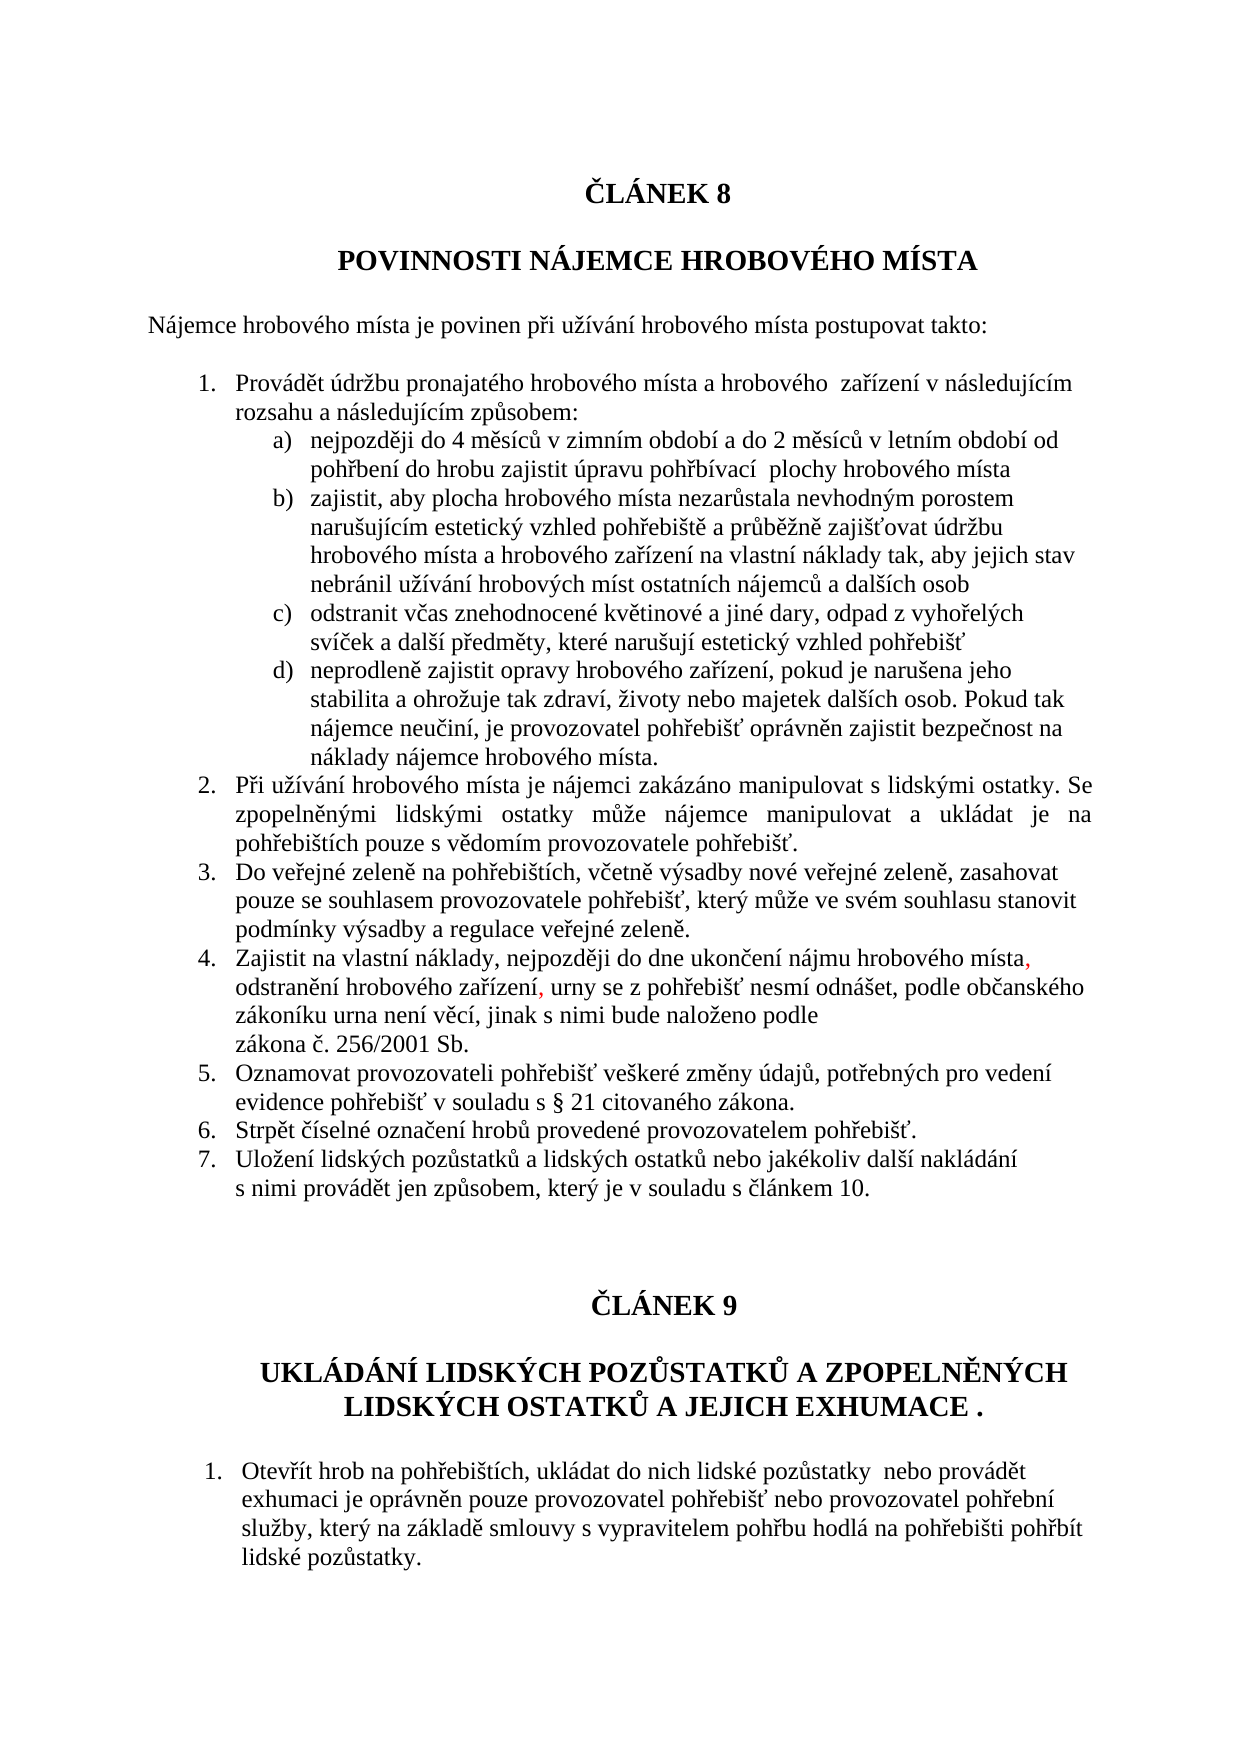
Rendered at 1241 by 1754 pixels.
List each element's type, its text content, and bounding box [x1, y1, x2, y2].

text narušujícím estetický vzhled pohřebiště a průběžně zajišťovat údržbu [310, 512, 1093, 541]
list zajistit, aby plocha hrobového místa nezarůstala nevhodným porostem [273, 483, 1093, 512]
list Provádět údržbu pronajatého hrobového místa a hrobového zařízení v následujícím [198, 368, 1093, 397]
text stabilita a ohrožuje tak zdraví, životy nebo majetek dalších osob. Pokud tak nájemce neučiní, je provozovatel pohřebišť oprávněn zajistit bezpečnost na náklady nájemce hrobového místa. [310, 684, 1093, 771]
text zákona č. 256/2001 Sb. [235, 1029, 1093, 1058]
text rozsahu a následujícím způsobem: [235, 397, 1093, 426]
text evidence pohřebišť v souladu s § 21 citovaného zákona. [235, 1087, 1093, 1116]
text odstranění hrobového zařízení, urny se z pohřebišť nesmí odnášet, podle občanského zákoníku urna není věcí, jinak s nimi bude naloženo podle [235, 972, 1093, 1029]
text Nájemce hrobového místa je povinen při užívání hrobového místa postupovat takto: [148, 311, 1093, 339]
text pouze se souhlasem provozovatele pohřebišť, který může ve svém souhlasu stanovit [235, 886, 1093, 914]
list Zajistit na vlastní náklady, nejpozději do dne ukončení nájmu hrobového místa, [198, 943, 1093, 972]
text LIDSKÝCH OSTATKŮ A JEJICH EXHUMACE . [235, 1389, 1093, 1422]
list Uložení lidských pozůstatků a lidských ostatků nebo jakékoliv další nakládání [198, 1144, 1093, 1173]
text podmínky výsadby a regulace veřejné zeleně. [235, 914, 1093, 943]
list nejpozději do 4 měsíců v zimním období a do 2 měsíců v letním období od [273, 426, 1093, 454]
list Otevřít hrob na pohřebištích, ukládat do nich lidské pozůstatky nebo provádět exhumaci je oprávněn pouze provozovatel pohřebišť nebo provozovatel pohřební služby, který na základě smlouvy s vypravitelem pohřbu hodlá na pohřebišti pohřbít lidské pozůstatky. [204, 1456, 1093, 1571]
text s nimi provádět jen způsobem, který je v souladu s článkem 10. [235, 1173, 1093, 1202]
subtitle ČLÁNEK 9 [235, 1288, 1093, 1322]
text pohřbení do hrobu zajistit úpravu pohřbívací plochy hrobového místa [310, 454, 1093, 483]
text hrobového místa a hrobového zařízení na vlastní náklady tak, aby jejich stav [310, 541, 1093, 569]
list neprodleně zajistit opravy hrobového zařízení, pokud je narušena jeho [273, 656, 1093, 684]
list Do veřejné zeleně na pohřebištích, včetně výsadby nové veřejné zeleně, zasahovat [198, 857, 1093, 886]
list odstranit včas znehodnocené květinové a jiné dary, odpad z vyhořelých [273, 598, 1093, 627]
text svíček a další předměty, které narušují estetický vzhled pohřebišť [310, 627, 1093, 656]
text UKLÁDÁNÍ LIDSKÝCH POZŮSTATKŮ A ZPOPELNĚNÝCH [235, 1355, 1093, 1389]
text ČLÁNEK 8 [223, 176, 1093, 210]
list Při užívání hrobového místa je nájemci zakázáno manipulovat s lidskými ostatky. Se zpopelněnými lidskými ostatky může nájemce manipulovat a ukládat je na pohřebištích pouze s vědomím provozovatele pohřebišť. [198, 771, 1093, 857]
text POVINNOSTI NÁJEMCE HROBOVÉHO MÍSTA [223, 243, 1093, 277]
list Strpět číselné označení hrobů provedené provozovatelem pohřebišť. [198, 1116, 1093, 1144]
list Oznamovat provozovateli pohřebišť veškeré změny údajů, potřebných pro vedení [198, 1058, 1093, 1087]
text nebránil užívání hrobových míst ostatních nájemců a dalších osob [310, 569, 1093, 598]
